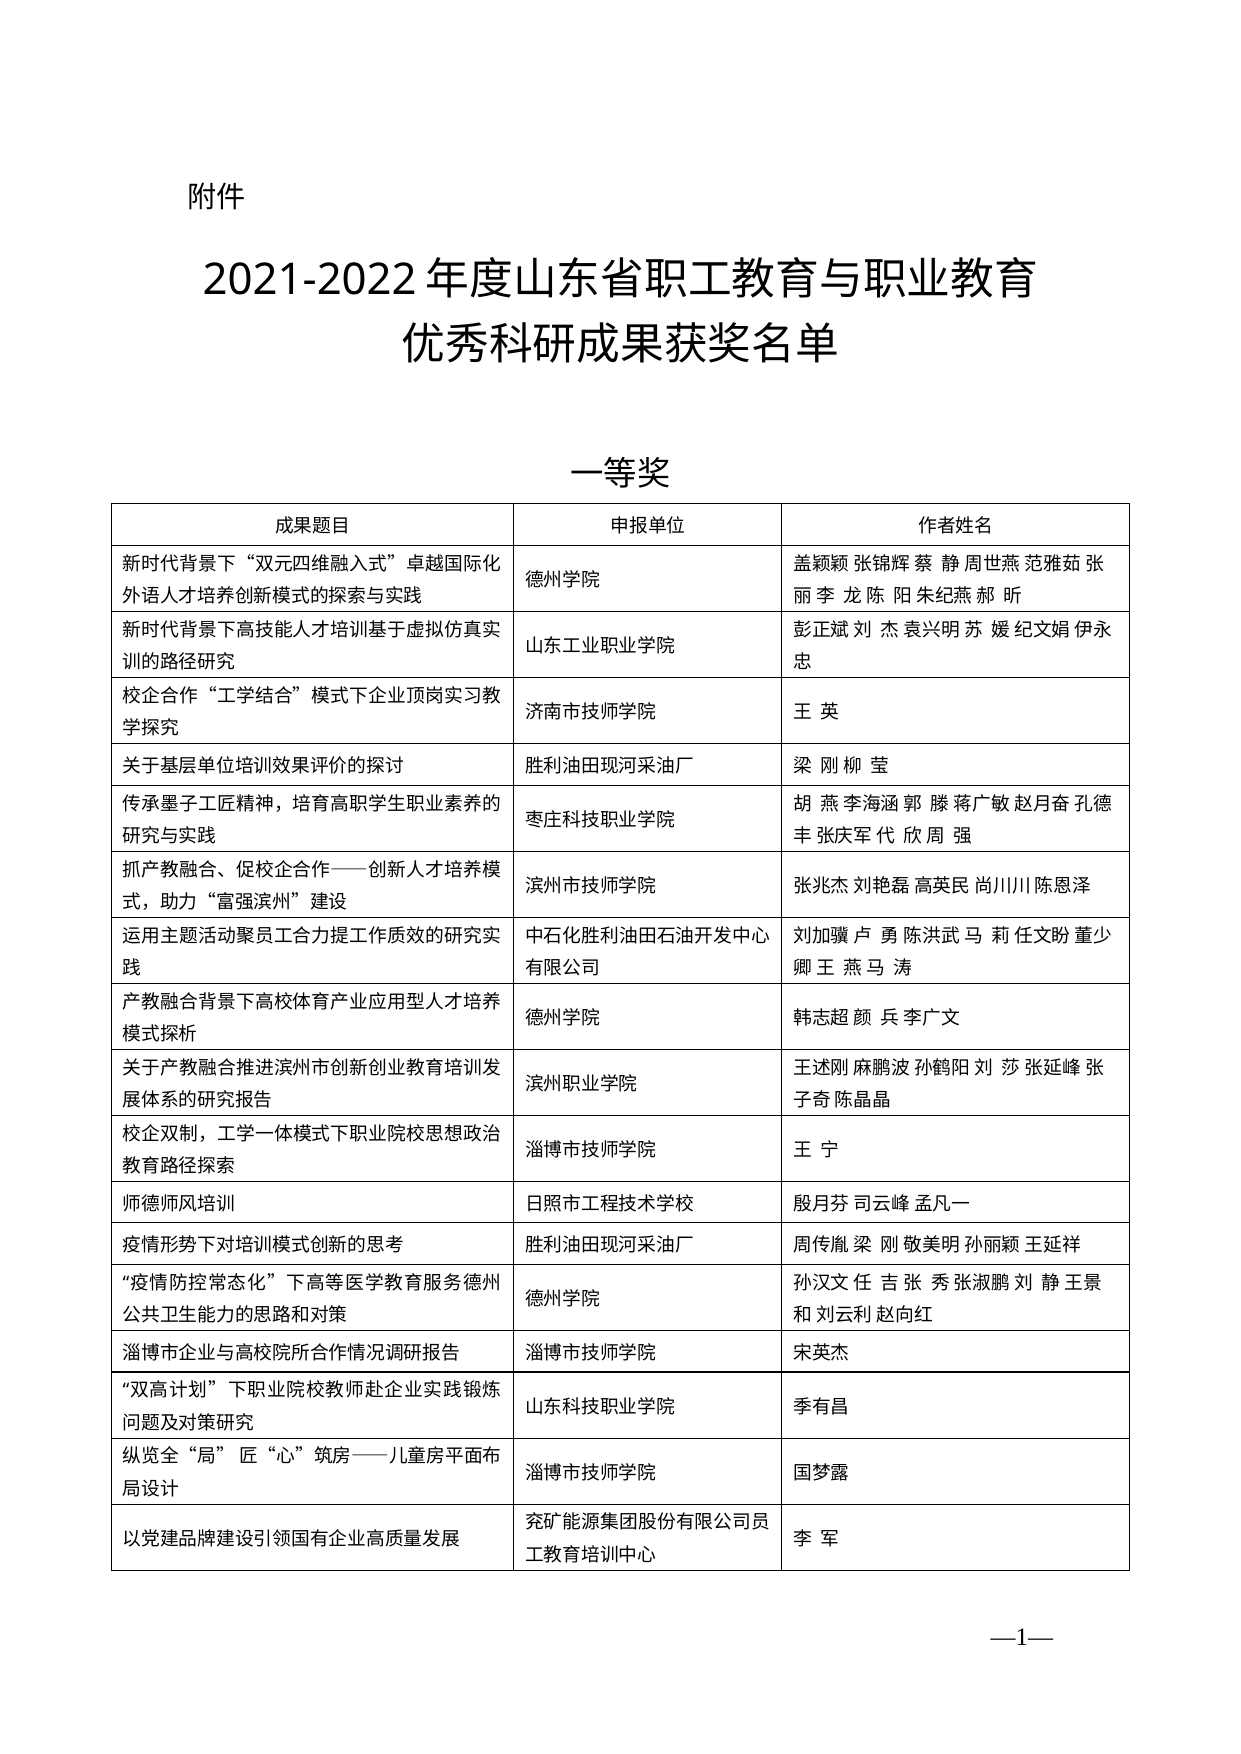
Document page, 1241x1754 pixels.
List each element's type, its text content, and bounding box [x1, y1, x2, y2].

table_cell 季有昌 [782, 1373, 1129, 1437]
table_cell “双高计划”下职业院校教师赴企业实践锻炼问题及对策研究 [112, 1373, 513, 1437]
table_cell 济南市技师学院 [514, 678, 781, 743]
text 2021-2022年度山东省职工教育与职业教育 [187, 243, 1053, 308]
table_cell 抓产教融合、促校企合作——创新人才培养模式，助力“富强滨州”建设 [112, 852, 513, 917]
table_cell 梁 刚 柳 莹 [782, 744, 1129, 784]
table_cell 胜利油田现河采油厂 [514, 1223, 781, 1264]
table_header 作者姓名 [782, 504, 1129, 545]
table_cell 以党建品牌建设引领国有企业高质量发展 [112, 1505, 513, 1569]
table_cell 淄博市企业与高校院所合作情况调研报告 [112, 1331, 513, 1371]
table_cell 产教融合背景下高校体育产业应用型人才培养模式探析 [112, 984, 513, 1049]
text 一等奖 [187, 438, 1053, 503]
text 优秀科研成果获奖名单 [187, 308, 1053, 373]
table_cell 胜利油田现河采油厂 [514, 744, 781, 784]
table_cell 校企合作“工学结合”模式下企业顶岗实习教学探究 [112, 678, 513, 743]
table_cell 淄博市技师学院 [514, 1116, 781, 1181]
table_cell 滨州职业学院 [514, 1050, 781, 1115]
table_cell 传承墨子工匠精神，培育高职学生职业素养的研究与实践 [112, 786, 513, 851]
table_cell 枣庄科技职业学院 [514, 786, 781, 851]
table_cell 山东工业职业学院 [514, 612, 781, 677]
table_cell 师德师风培训 [112, 1182, 513, 1222]
table_cell “疫情防控常态化”下高等医学教育服务德州公共卫生能力的思路和对策 [112, 1265, 513, 1330]
table_cell 新时代背景下高技能人才培训基于虚拟仿真实训的路径研究 [112, 612, 513, 677]
table_cell 淄博市技师学院 [514, 1439, 781, 1503]
table_cell 校企双制，工学一体模式下职业院校思想政治教育路径探索 [112, 1116, 513, 1181]
table_cell 疫情形势下对培训模式创新的思考 [112, 1223, 513, 1264]
table_cell 盖颖颖 张锦辉 蔡 静 周世燕 范雅茹 张 丽 李 龙 陈 阳 朱纪燕 郝 昕 [782, 546, 1129, 611]
table_cell 新时代背景下“双元四维融入式”卓越国际化外语人才培养创新模式的探索与实践 [112, 546, 513, 611]
table_cell 彭正斌 刘 杰 袁兴明 苏 媛 纪文娟 伊永忠 [782, 612, 1129, 677]
table_cell 周传胤 梁 刚 敬美明 孙丽颖 王延祥 [782, 1223, 1129, 1264]
table_cell 王述刚 麻鹏波 孙鹤阳 刘 莎 张延峰 张子奇 陈晶晶 [782, 1050, 1129, 1115]
table_cell 李 军 [782, 1505, 1129, 1569]
table_cell 关于基层单位培训效果评价的探讨 [112, 744, 513, 784]
table_cell 中石化胜利油田石油开发中心有限公司 [514, 918, 781, 983]
table_cell 关于产教融合推进滨州市创新创业教育培训发展体系的研究报告 [112, 1050, 513, 1115]
table_header 成果题目 [112, 504, 513, 545]
table_header 申报单位 [514, 504, 781, 545]
table_cell 王 英 [782, 678, 1129, 743]
table_cell 山东科技职业学院 [514, 1373, 781, 1437]
table_cell 殷月芬 司云峰 孟凡一 [782, 1182, 1129, 1222]
table_cell 滨州市技师学院 [514, 852, 781, 917]
table_cell 兖矿能源集团股份有限公司员工教育培训中心 [514, 1505, 781, 1569]
table_cell 韩志超 颜 兵 李广文 [782, 984, 1129, 1049]
table_cell 张兆杰 刘艳磊 高英民 尚川川 陈恩泽 [782, 852, 1129, 917]
text 附件 [187, 162, 1053, 227]
table_cell 德州学院 [514, 546, 781, 611]
table_cell 德州学院 [514, 984, 781, 1049]
table_cell 国梦露 [782, 1439, 1129, 1503]
table_cell 刘加骥 卢 勇 陈洪武 马 莉 任文盼 董少卿 王 燕 马 涛 [782, 918, 1129, 983]
table_cell 胡 燕 李海涵 郭 滕 蒋广敏 赵月奋 孔德丰 张庆军 代 欣 周 强 [782, 786, 1129, 851]
table_cell 运用主题活动聚员工合力提工作质效的研究实践 [112, 918, 513, 983]
table_cell 德州学院 [514, 1265, 781, 1330]
table_cell 王 宁 [782, 1116, 1129, 1181]
table_cell 纵览全“局” 匠“心”筑房——儿童房平面布局设计 [112, 1439, 513, 1503]
table_cell 孙汉文 任 吉 张 秀 张淑鹏 刘 静 王景和 刘云利 赵向红 [782, 1265, 1129, 1330]
table_cell 日照市工程技术学校 [514, 1182, 781, 1222]
table_cell 宋英杰 [782, 1331, 1129, 1371]
table_cell 淄博市技师学院 [514, 1331, 781, 1371]
